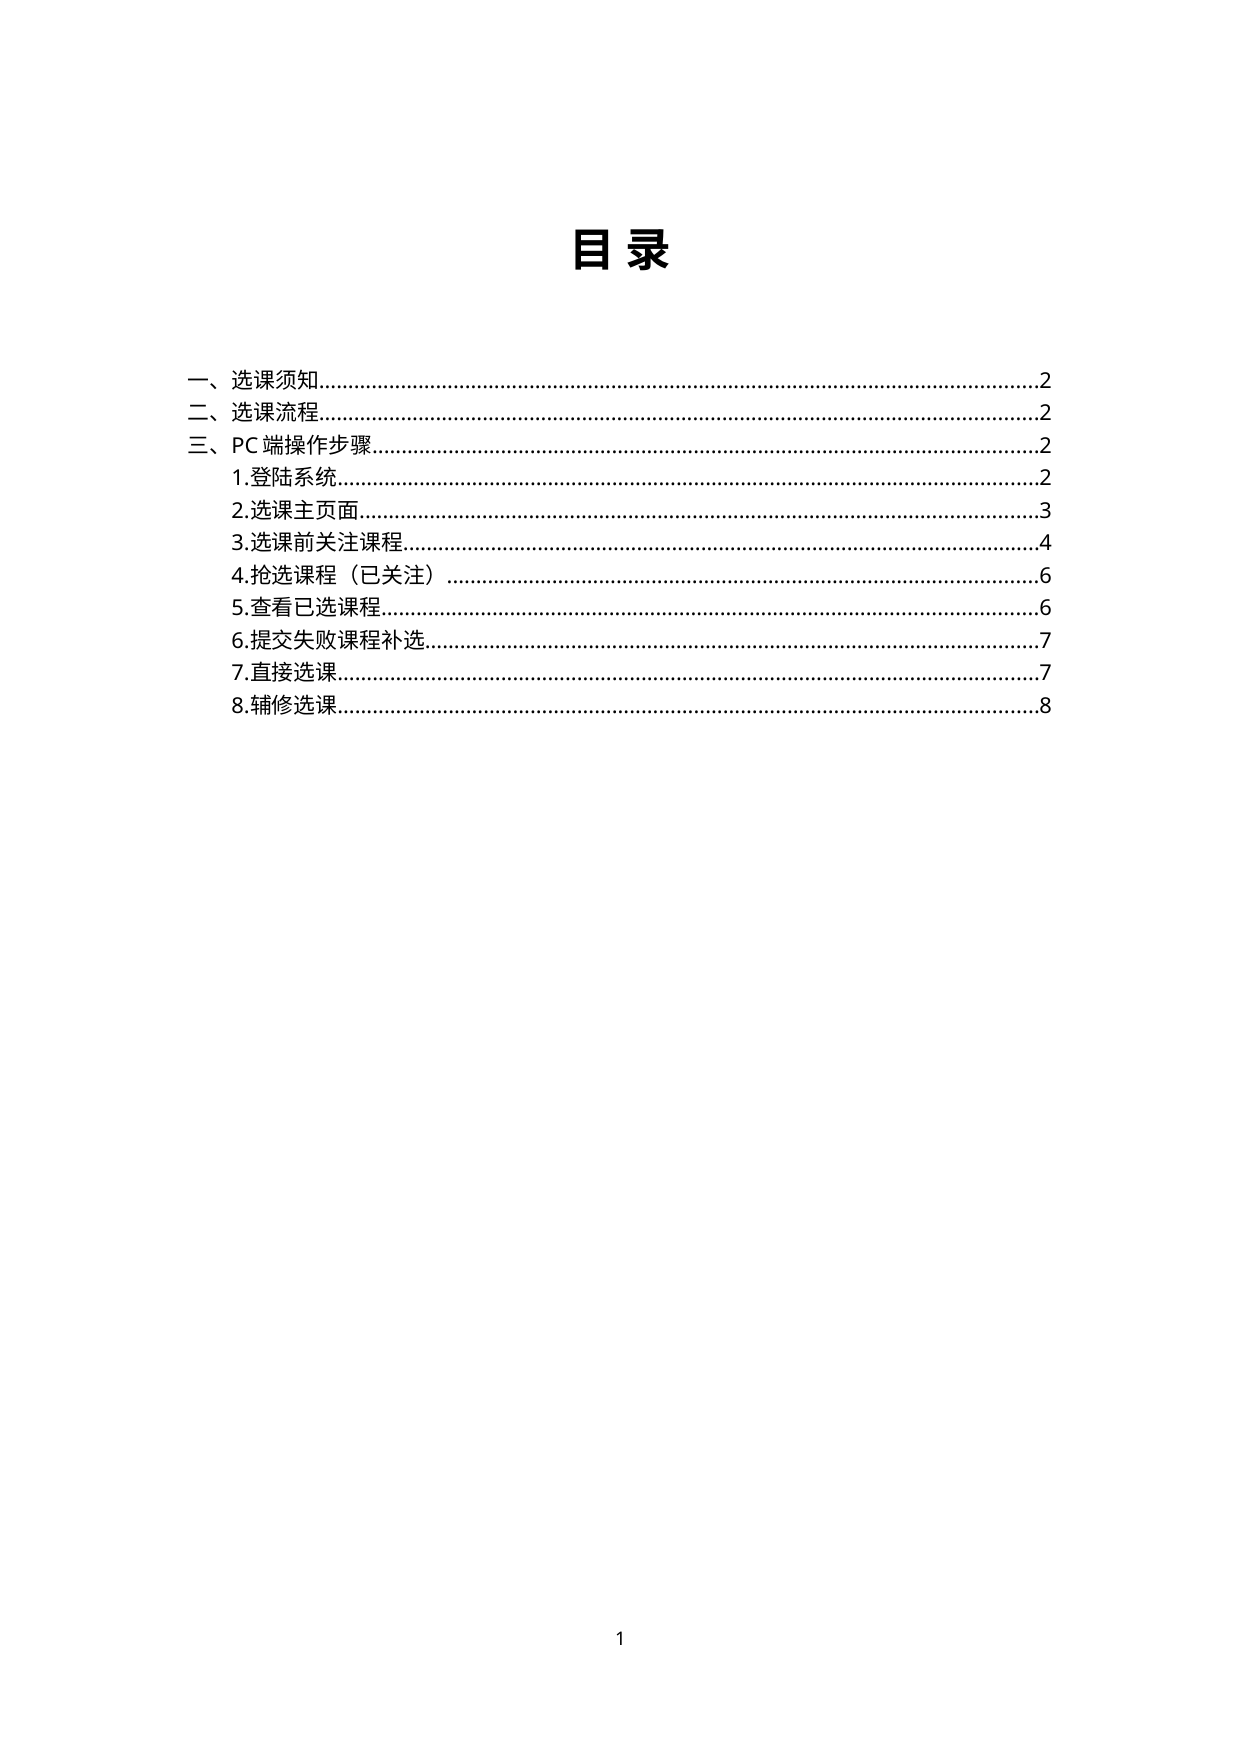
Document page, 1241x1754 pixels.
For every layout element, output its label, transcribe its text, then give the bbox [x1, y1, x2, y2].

text 5.查看已选课程 6 [231, 590, 1053, 622]
text 3.选课前关注课程 4 [231, 525, 1053, 557]
text 二、选课流程 2 [187, 395, 1053, 427]
text 1.登陆系统 2 [231, 460, 1053, 492]
text 7.直接选课 7 [231, 655, 1053, 687]
text 一、选课须知 2 [187, 362, 1053, 395]
text 8.辅修选课 8 [231, 687, 1053, 720]
text 三、PC端操作步骤 2 [187, 427, 1053, 460]
text 4.抢选课程（已关注） 6 [231, 557, 1053, 590]
text 6.提交失败课程补选 7 [231, 622, 1053, 655]
subtitle 目 录 [187, 197, 1053, 295]
text 2.选课主页面 3 [231, 492, 1053, 525]
